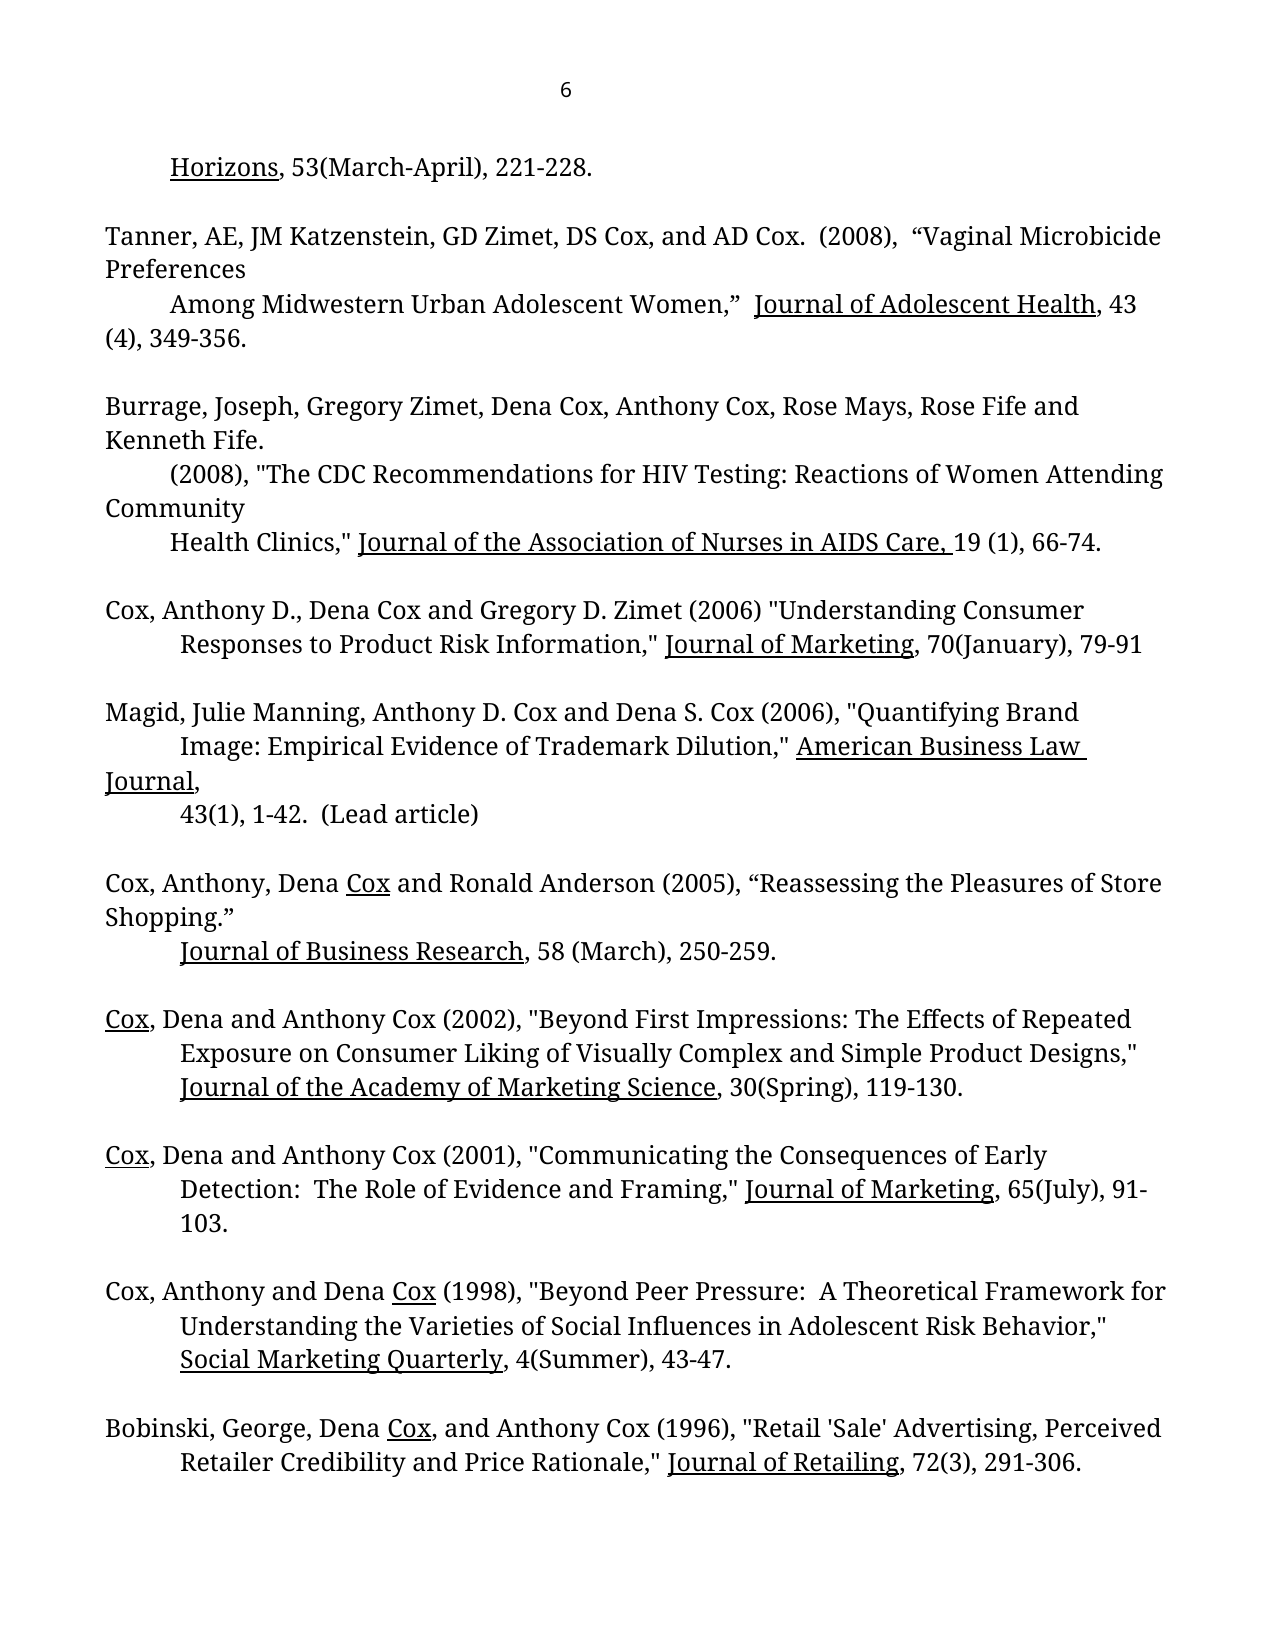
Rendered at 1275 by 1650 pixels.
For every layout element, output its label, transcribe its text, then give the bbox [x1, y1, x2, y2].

text Cox, Anthony, Dena Cox and Ronald Anderson (2005), “Reassessing the Pleasures of Store Shopping.” [105, 865, 1170, 933]
text Cox, Dena and Anthony Cox (2001), "Communicating the Consequences of Early Detection: The Role of Evidence and Framing," Journal of Marketing, 65(July), 91-103. [105, 1138, 1170, 1240]
text Journal of Business Research, 58 (March), 250-259. [105, 933, 1170, 967]
text Among Midwestern Urban Adolescent Women,” Journal of Adolescent Health, 43 (4), 349-356. [105, 286, 1170, 354]
text Health Clinics," Journal of the Association of Nurses in AIDS Care, 19 (1), 66-74. [105, 525, 1170, 559]
text Cox, Anthony D., Dena Cox and Gregory D. Zimet (2006) "Understanding Consumer [105, 593, 1170, 627]
text Image: Empirical Evidence of Trademark Dilution," American Business Law Journal, [105, 729, 1170, 797]
text Responses to Product Risk Information," Journal of Marketing, 70(January), 79-91 [105, 627, 1170, 661]
text Bobinski, George, Dena Cox, and Anthony Cox (1996), "Retail 'Sale' Advertising, Perceived Retailer Credibility and Price Rationale," Journal of Retailing, 72(3), 291-306. [105, 1410, 1170, 1478]
text (2008), "The CDC Recommendations for HIV Testing: Reactions of Women Attending Community [105, 457, 1170, 525]
text Tanner, AE, JM Katzenstein, GD Zimet, DS Cox, and AD Cox. (2008), “Vaginal Microbicide Preferences [105, 218, 1170, 286]
text Cox, Dena and Anthony Cox (2002), "Beyond First Impressions: The Effects of Repeated Exposure on Consumer Liking of Visually Complex and Simple Product Designs," Journal of the Academy of Marketing Science, 30(Spring), 119-130. [105, 1002, 1170, 1104]
text 43(1), 1-42. (Lead article) [105, 797, 1170, 831]
text Horizons, 53(March-April), 221-228. [105, 150, 1170, 184]
text Magid, Julie Manning, Anthony D. Cox and Dena S. Cox (2006), "Quantifying Brand [105, 695, 1170, 729]
text Cox, Anthony and Dena Cox (1998), "Beyond Peer Pressure: A Theoretical Framework for Understanding the Varieties of Social Influences in Adolescent Risk Behavior," Social Marketing Quarterly, 4(Summer), 43-47. [105, 1274, 1170, 1376]
text Burrage, Joseph, Gregory Zimet, Dena Cox, Anthony Cox, Rose Mays, Rose Fife and Kenneth Fife. [105, 388, 1170, 457]
